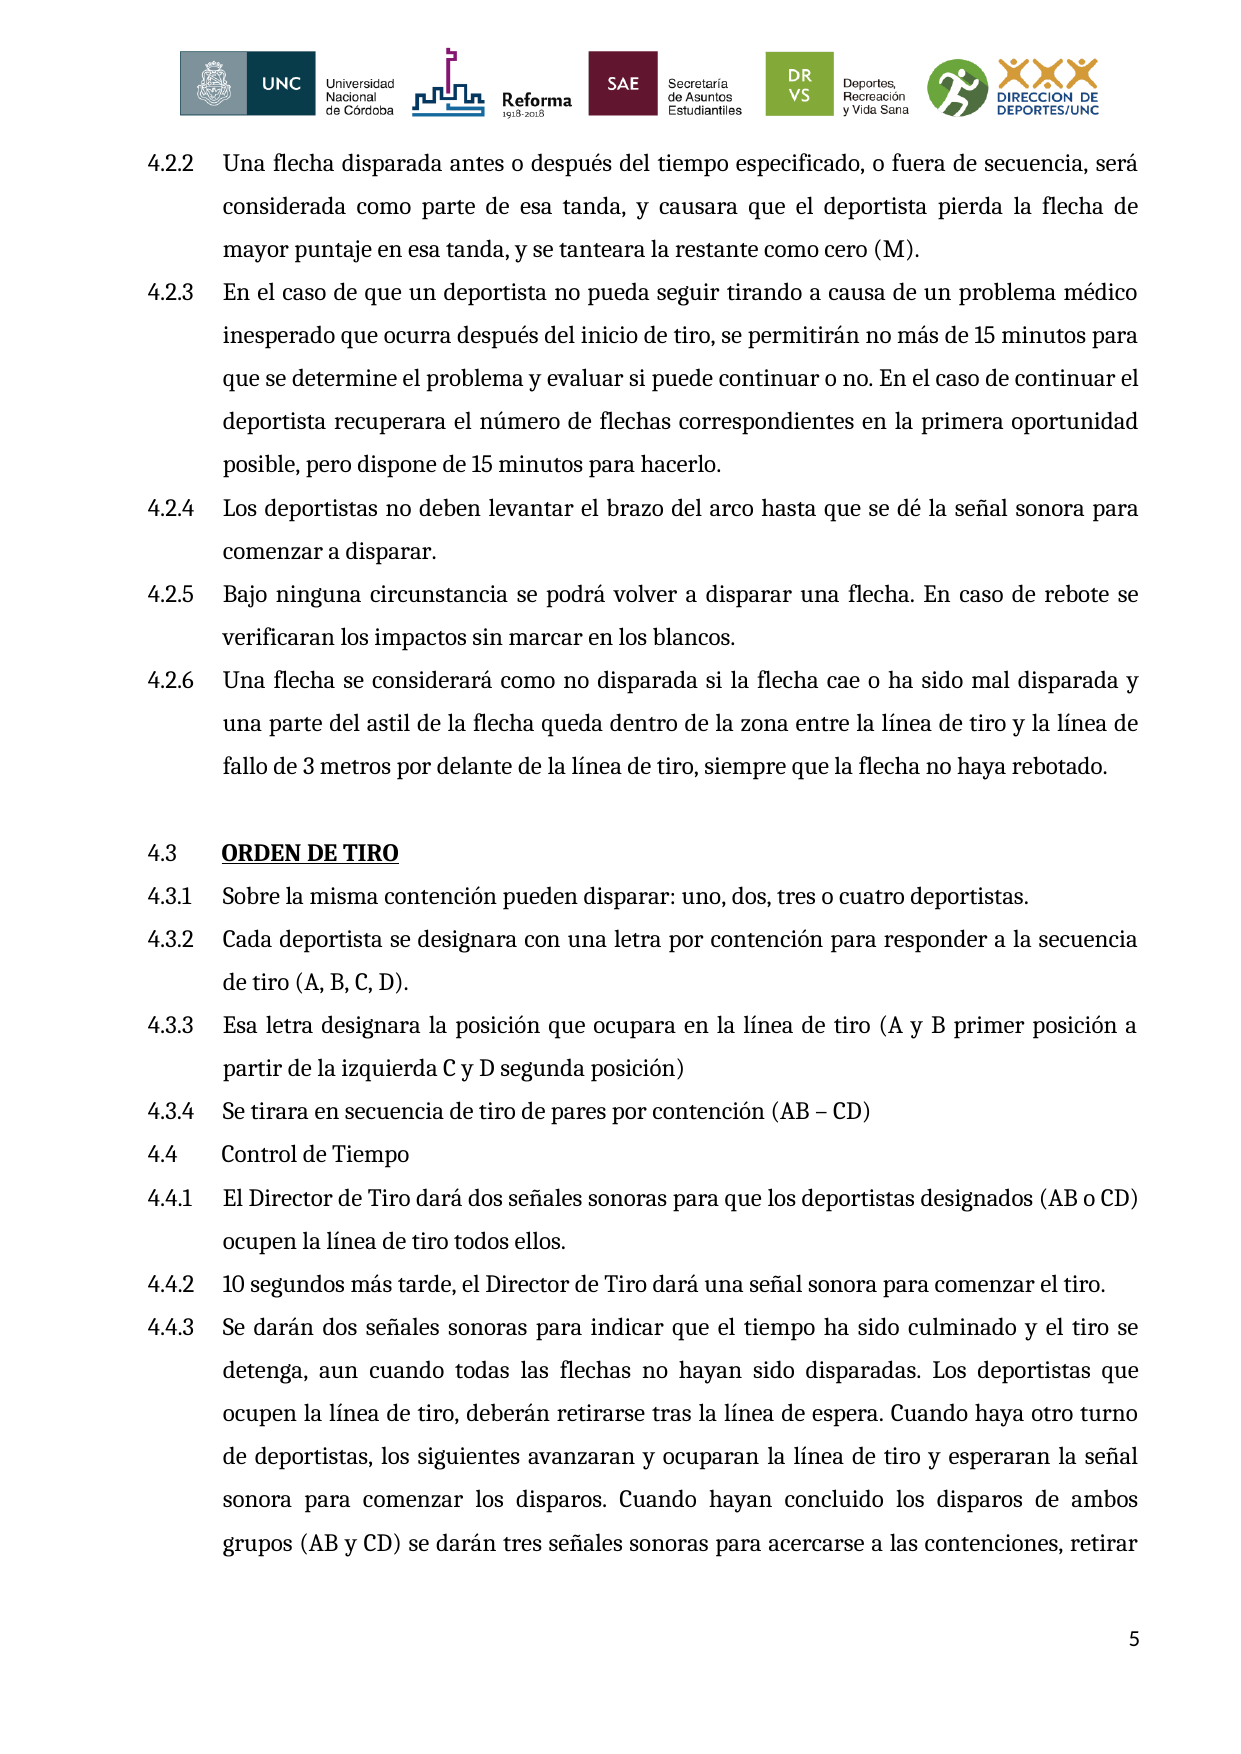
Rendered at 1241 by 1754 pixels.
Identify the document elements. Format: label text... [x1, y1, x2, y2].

picture [147, 17, 1140, 149]
text 4.2.5 Bajo ninguna circunstancia se podrá volver a disparar una flecha. En caso de rebote se verificaran los impactos sin marcar en los blancos. [148, 580, 1140, 652]
text 4.2.3 En el caso de que un deportista no pueda seguir tirando a causa de un problema médico inesperado que ocurra después del inicio de tiro, se permitirán no más de 15 minutos para que se determine el problema y evaluar si puede continuar o no. En el caso de continuar el deportista recuperara el número de flechas correspondientes en la primera oportunidad posible, pero dispone de 15 minutos para hacerlo. [148, 278, 1140, 479]
text 4.4.2 10 segundos más tarde, el Director de Tiro dará una señal sonora para comenzar el tiro. [148, 1270, 1140, 1298]
text 4.3.2 Cada deportista se designara con una letra por contención para responder a la secuencia de tiro (A, B, C, D). [148, 925, 1140, 997]
text 4.3.4 Se tirara en secuencia de tiro de pares por contención (AB – CD) [148, 1097, 1140, 1126]
text 4.2.2 Una flecha disparada antes o después del tiempo especificado, o fuera de secuencia, será considerada como parte de esa tanda, y causara que el deportista pierda la flecha de mayor puntaje en esa tanda, y se tanteara la restante como cero (M). [148, 149, 1140, 263]
text 4.4.1 El Director de Tiro dará dos señales sonoras para que los deportistas designados (AB o CD) ocupen la línea de tiro todos ellos. [148, 1183, 1140, 1255]
text 4.2.6 Una flecha se considerará como no disparada si la flecha cae o ha sido mal disparada y una parte del astil de la flecha queda dentro de la zona entre la línea de tiro y la línea de fallo de por delante de la línea de tiro, siempre que la flecha no haya rebotado. [148, 666, 1140, 781]
text 4.3.3 Esa letra designara la posición que ocupara en la línea de tiro (A y B primer posición a partir de la izquierda C y D segunda posición) [148, 1011, 1140, 1083]
text 4.4 Control de Tiempo [148, 1140, 1140, 1169]
text 4.3 ORDEN DE TIRO [148, 838, 1140, 867]
text 4.2.4 Los deportistas no deben levantar el brazo del arco hasta que se dé la señal sonora para comenzar a disparar. [148, 493, 1140, 565]
text 4.3.1 Sobre la misma contención pueden disparar: uno, dos, tres o cuatro deportistas. [148, 882, 1140, 910]
